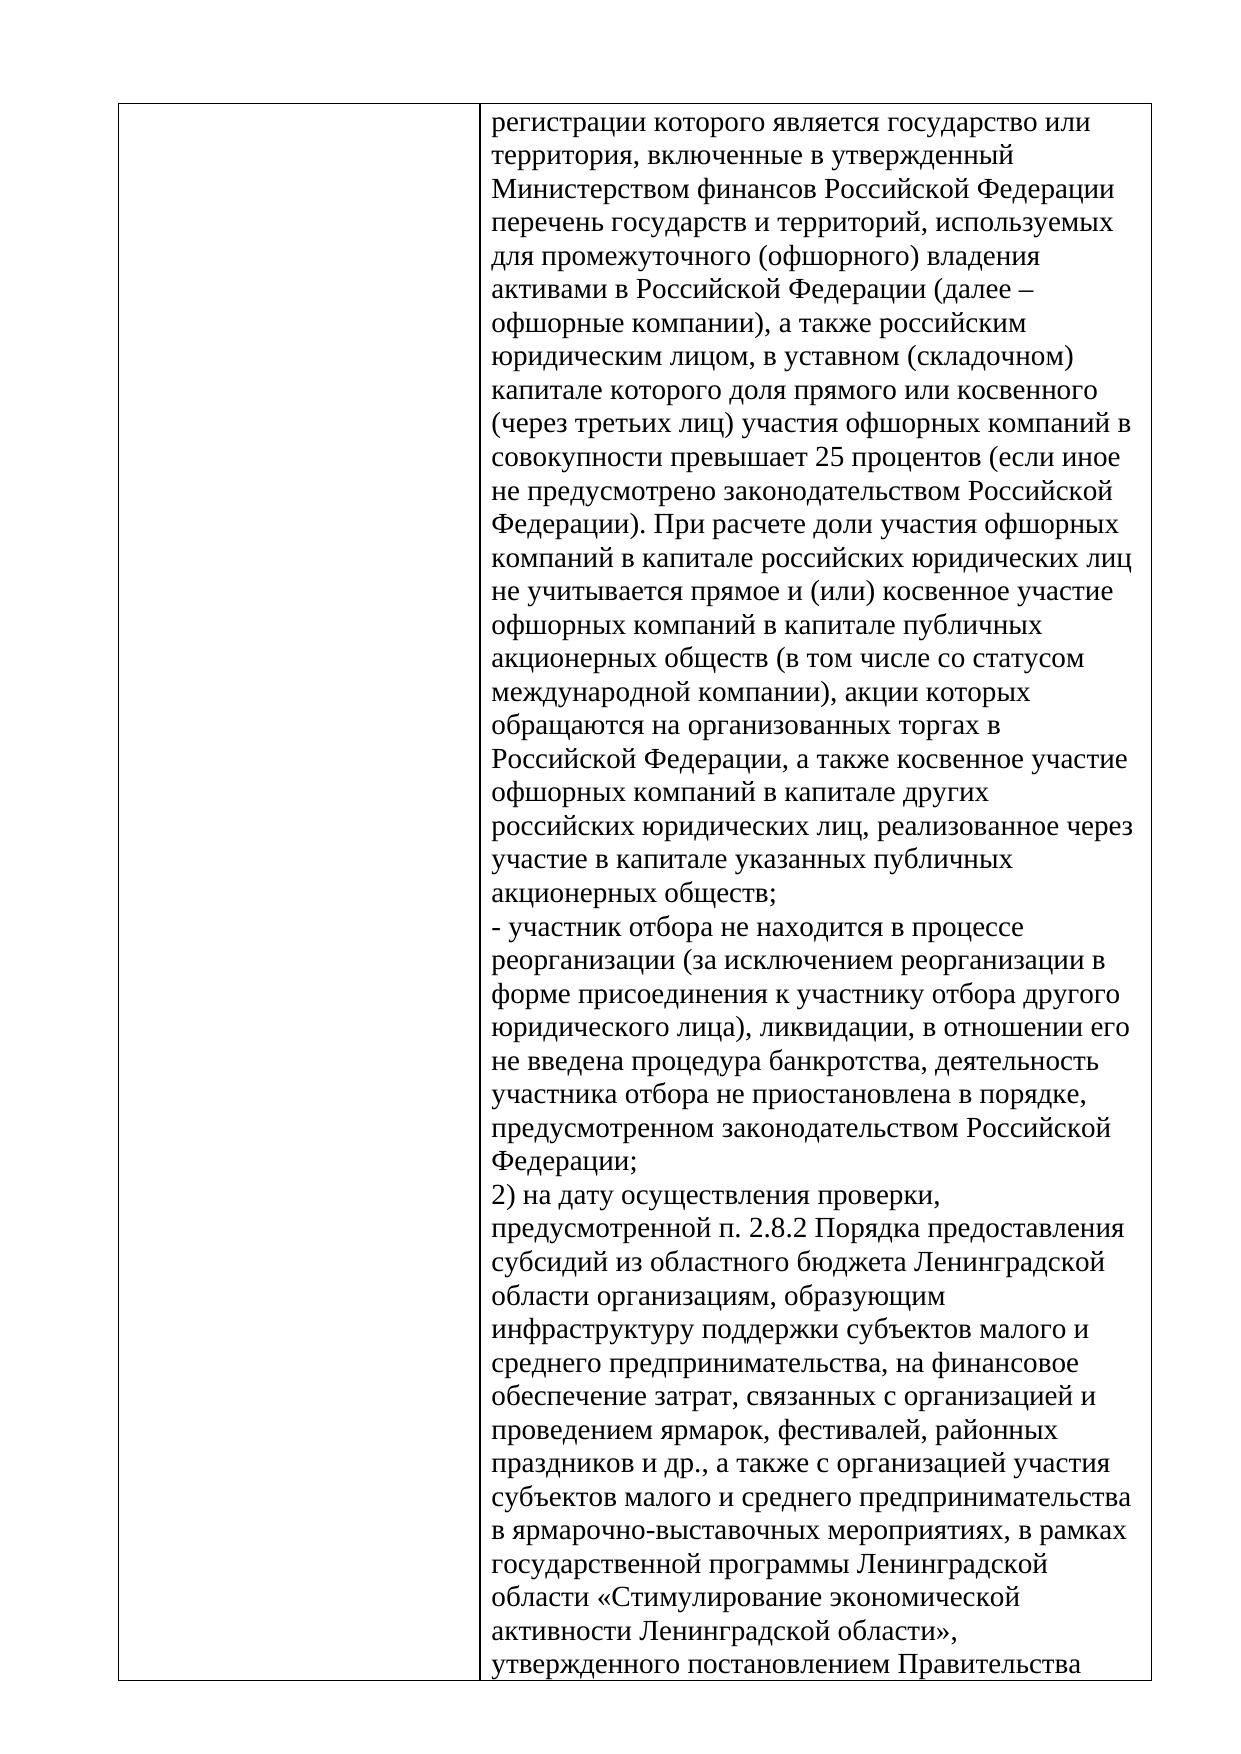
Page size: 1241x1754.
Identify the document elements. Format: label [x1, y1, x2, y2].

table_cell [119, 104, 479, 1680]
table_cell [481, 104, 1151, 1680]
